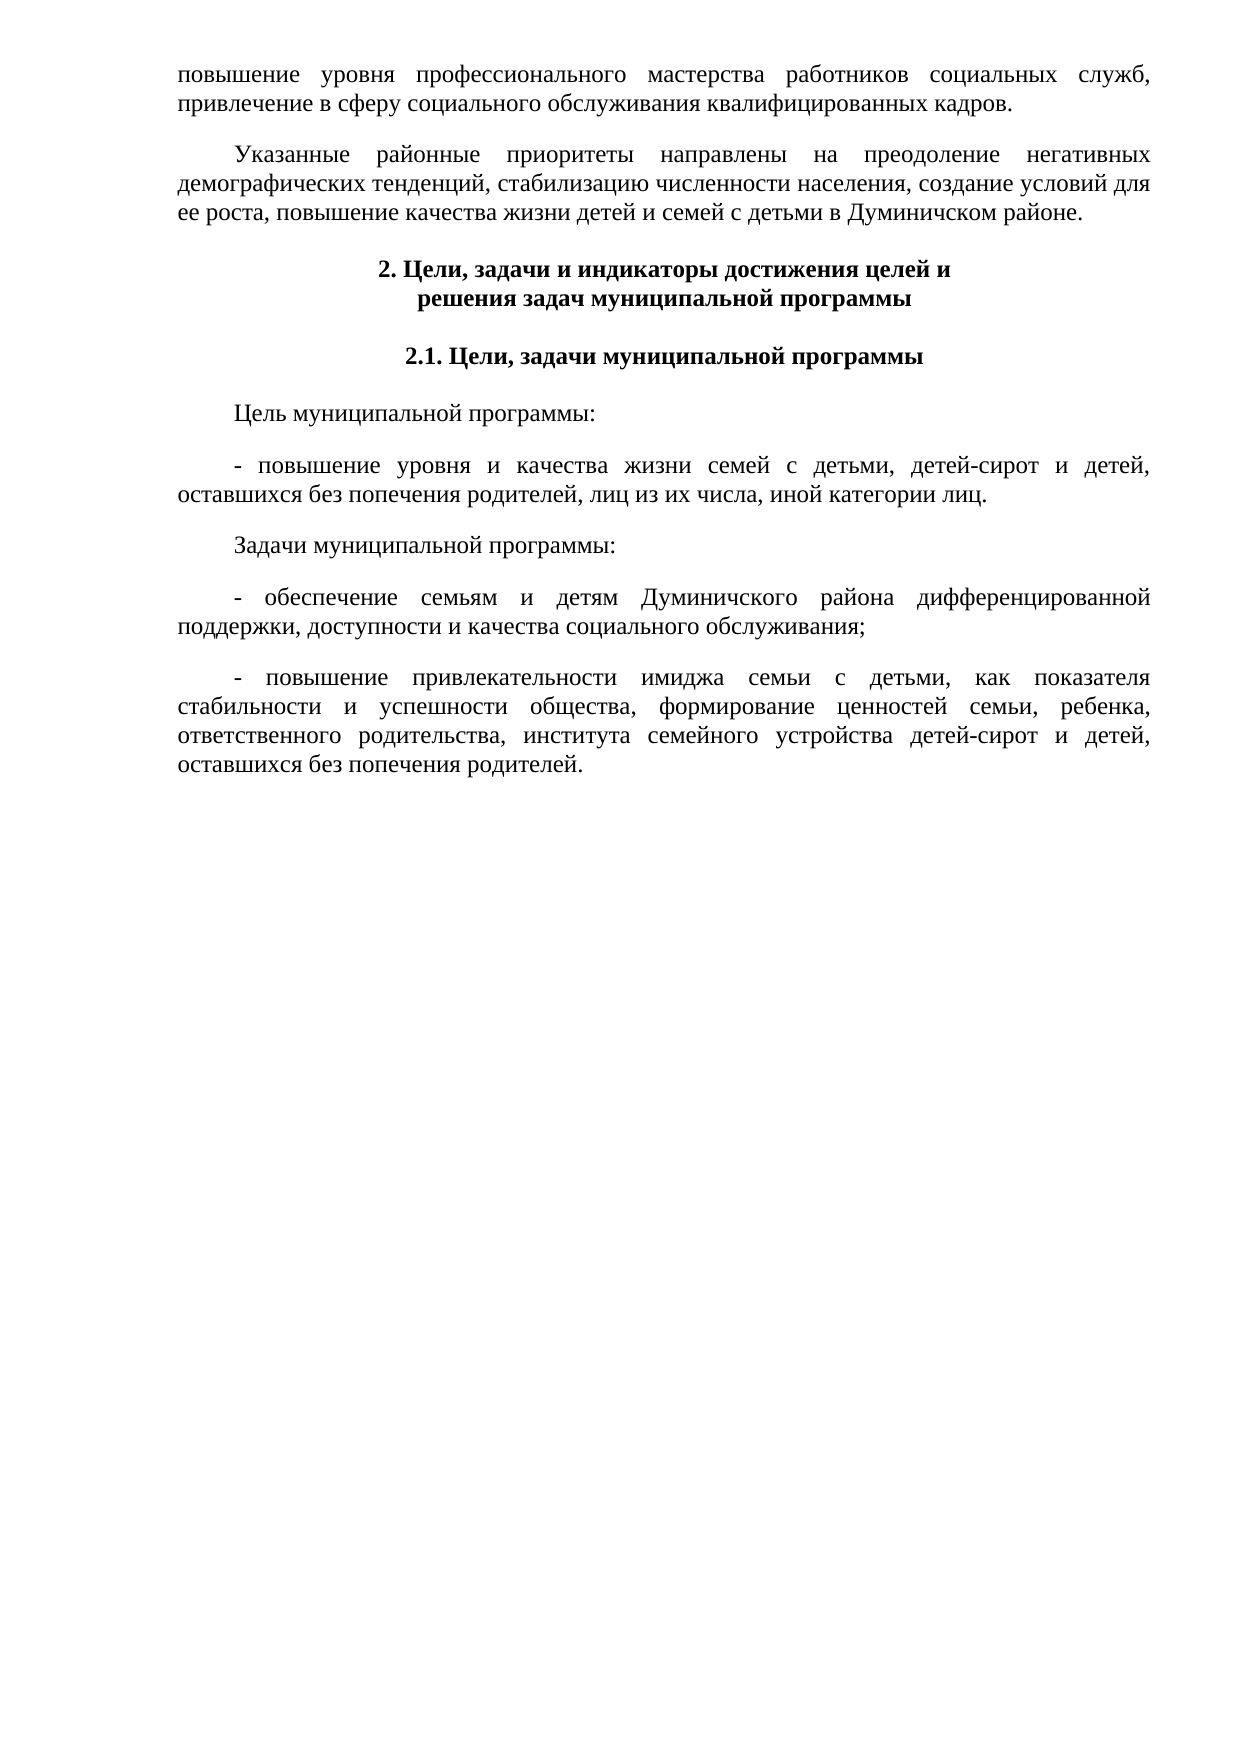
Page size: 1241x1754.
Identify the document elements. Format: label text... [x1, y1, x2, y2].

title 2.1. Цели, задачи муниципальной программы [177, 341, 1152, 369]
title решения задач муниципальной программы [177, 283, 1152, 312]
text - повышение привлекательности имиджа семьи с детьми, как показателя стабильности и успешности общества, формирование ценностей семьи, ребенка, ответственного родительства, института семейного устройства детей-сирот и детей, оставшихся без попечения родителей. [177, 662, 1152, 777]
text Цель муниципальной программы: [177, 398, 1152, 427]
title 2. Цели, задачи и индикаторы достижения целей и [177, 254, 1152, 283]
text Задачи муниципальной программы: [177, 530, 1152, 559]
text - повышение уровня и качества жизни семей с детьми, детей-сирот и детей, оставшихся без попечения родителей, лиц из их числа, иной категории лиц. [177, 450, 1152, 507]
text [177, 59, 1152, 117]
text Указанные районные приоритеты направлены на преодоление негативных демографических тенденций, стабилизацию численности населения, создание условий для ее роста, повышение качества жизни детей и семей с детьми в Думиничском районе. [177, 139, 1152, 226]
text - обеспечение семьям и детям Думиничского района дифференцированной поддержки, доступности и качества социального обслуживания; [177, 582, 1152, 639]
